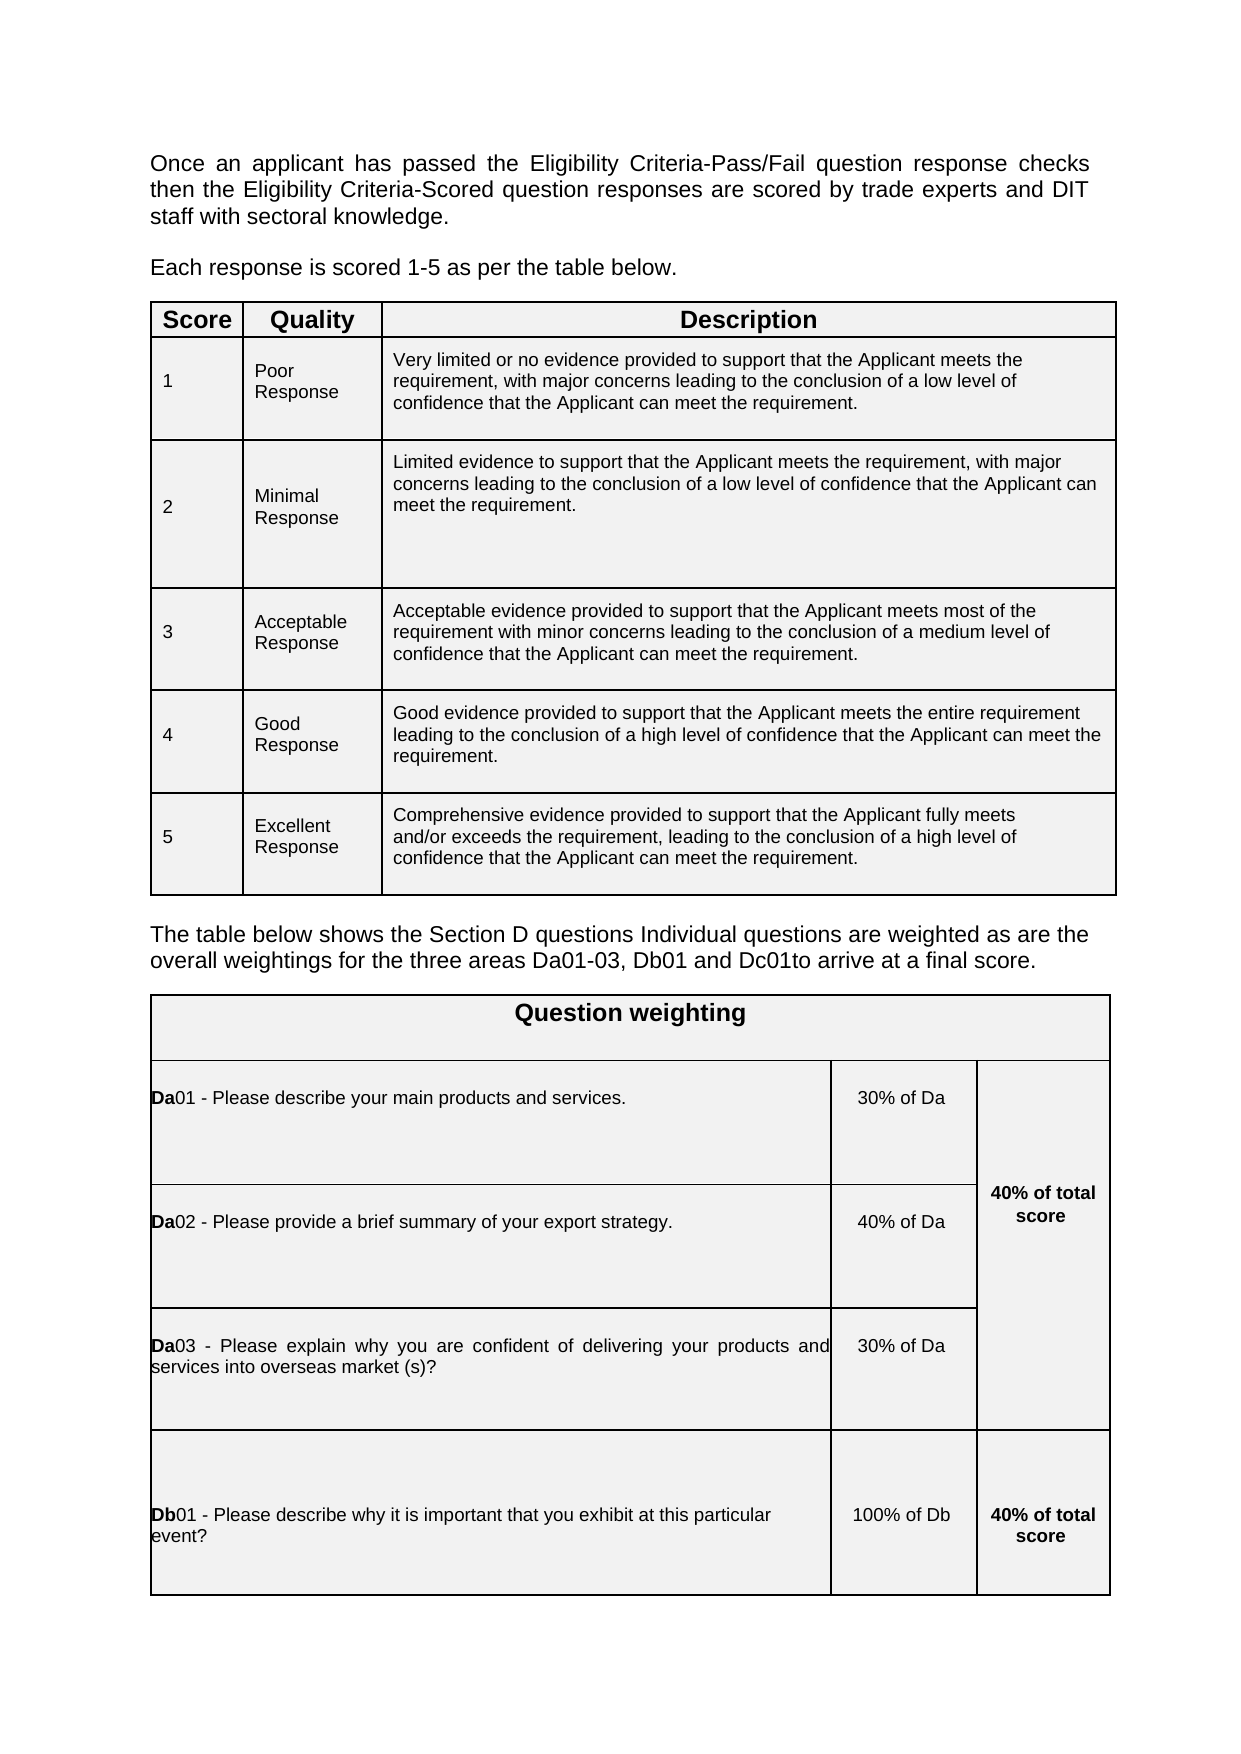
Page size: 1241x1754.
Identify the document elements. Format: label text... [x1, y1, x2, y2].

table_cell Limited evidence to support that the Applicant meets the requirement, with major concerns leading to the conclusion of a low level of confidence that the Applicant can meet the requirement. [383, 441, 1115, 587]
table_header Quality [244, 303, 381, 336]
table_cell Comprehensive evidence provided to support that the Applicant fully meets and/or exceeds the requirement, leading to the conclusion of a high level of confidence that the Applicant can meet the requirement. [383, 794, 1115, 894]
table_header Question weighting [152, 996, 1109, 1060]
table_cell 40% of total score [978, 1061, 1109, 1429]
table_cell Good evidence provided to support that the Applicant meets the entire requirement leading to the conclusion of a high level of confidence that the Applicant can meet the requirement. [383, 691, 1115, 792]
table_cell 100% of Db [832, 1431, 976, 1594]
text The table below shows the Section D questions Individual questions are weighted as are the overall weightings for the three areas Da01-03, Db01 and Dc01to arrive at a final score. [150, 921, 1090, 973]
table_cell Da02 - Please provide a brief summary of your export strategy. [152, 1185, 830, 1307]
table_cell 2 [152, 441, 242, 587]
table_cell Good Response [244, 691, 381, 792]
table_cell 3 [152, 589, 242, 689]
table_header Score [152, 303, 242, 336]
table_cell 30% of Da [832, 1309, 976, 1429]
table_cell Poor Response [244, 338, 381, 438]
table_cell Acceptable evidence provided to support that the Applicant meets most of the requirement with minor concerns leading to the conclusion of a medium level of confidence that the Applicant can meet the requirement. [383, 589, 1115, 689]
table_header Description [383, 303, 1115, 336]
table_cell 4 [152, 691, 242, 792]
table_cell 5 [152, 794, 242, 894]
text Once an applicant has passed the Eligibility Criteria-Pass/Fail question response checks then the Eligibility Criteria-Scored question responses are scored by trade experts and DIT staff with sectoral knowledge. [150, 150, 1090, 229]
table_cell Acceptable Response [244, 589, 381, 689]
table_cell 40% of Da [832, 1185, 976, 1307]
table_cell Da01 - Please describe your main products and services. [152, 1061, 830, 1183]
table_cell Excellent Response [244, 794, 381, 894]
table_cell 30% of Da [832, 1061, 976, 1183]
table_cell Very limited or no evidence provided to support that the Applicant meets the requirement, with major concerns leading to the conclusion of a low level of confidence that the Applicant can meet the requirement. [383, 338, 1115, 438]
table_cell 40% of total score [978, 1431, 1109, 1594]
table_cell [152, 1431, 830, 1594]
table_cell Minimal Response [244, 441, 381, 587]
table_cell Da03 - Please explain why you are confident of delivering your products and services into overseas market (s)? [152, 1309, 830, 1429]
table_cell 1 [152, 338, 242, 438]
text Each response is scored 1-5 as per the table below. [150, 254, 1090, 280]
